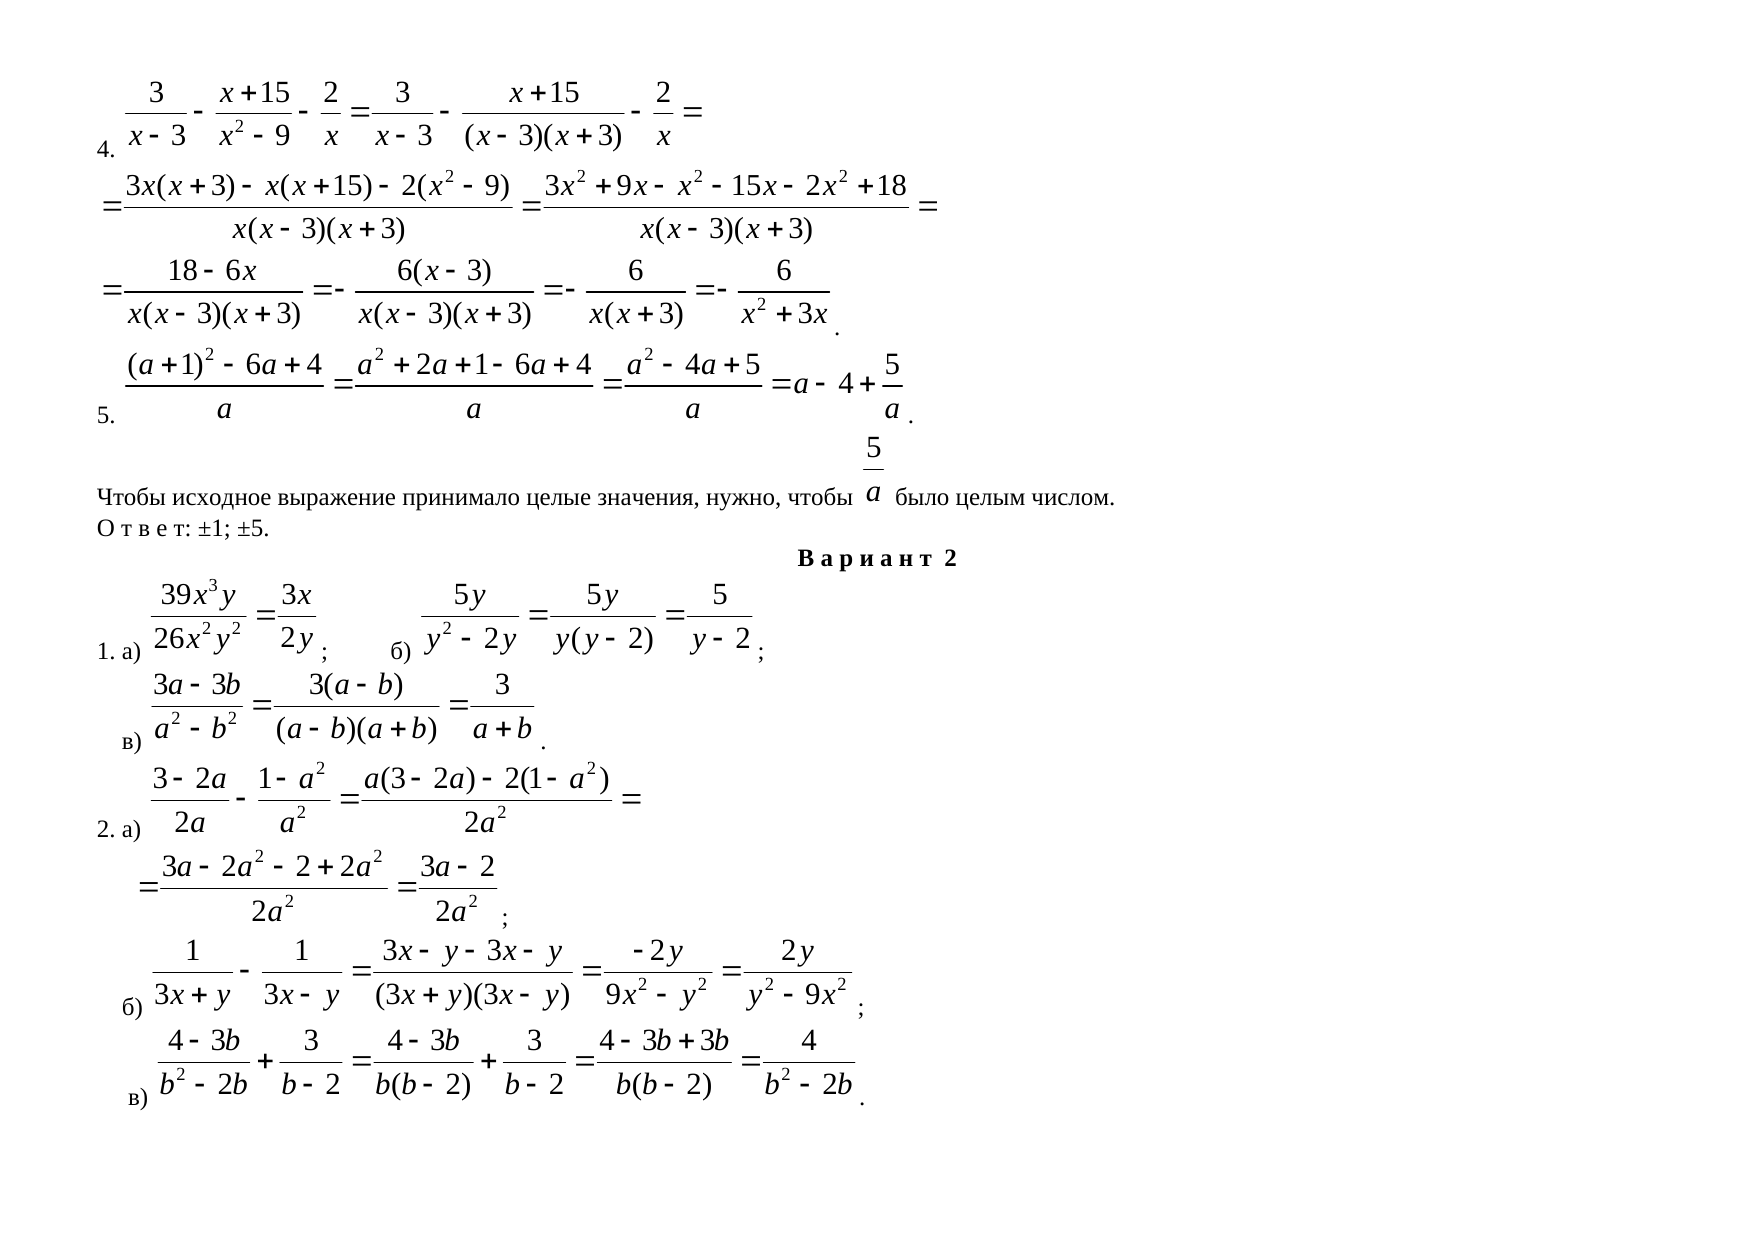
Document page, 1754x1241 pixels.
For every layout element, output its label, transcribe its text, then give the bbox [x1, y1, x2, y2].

text Чтобы исходное выражение принимало целые значения, нужно, чтобы было целым числом. [59, 430, 1695, 511]
text ; [59, 844, 1695, 931]
text в) . [59, 666, 1695, 755]
text в) . [59, 1022, 1695, 1111]
text б) ; [59, 932, 1695, 1021]
text . [59, 252, 1695, 340]
text 1. а) ; б) ; [59, 573, 1695, 665]
text 4. [59, 74, 1695, 162]
text 2. а) [59, 756, 1695, 843]
text О т в е т: ±1; ±5. [59, 513, 1695, 541]
text В а р и а н т 2 [59, 543, 1695, 571]
text 5. . [59, 342, 1695, 428]
